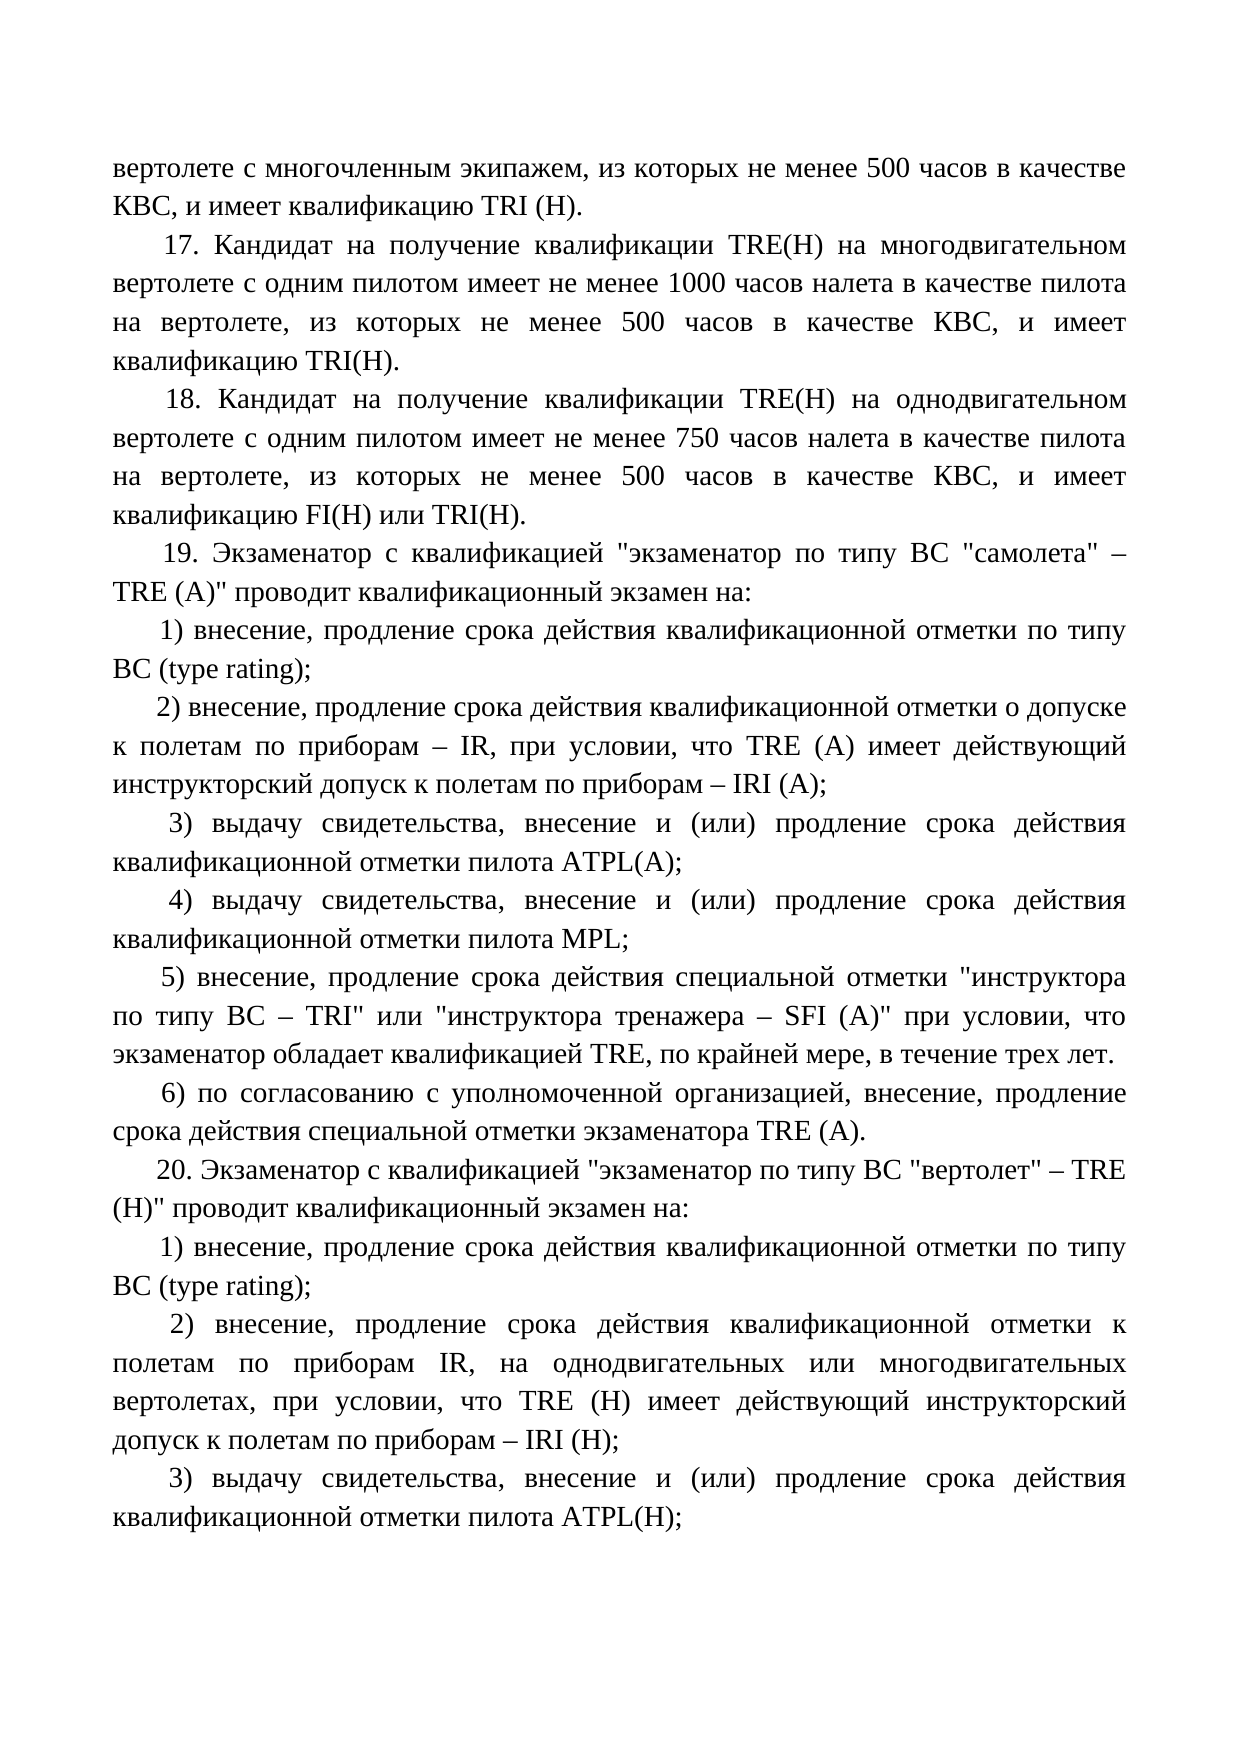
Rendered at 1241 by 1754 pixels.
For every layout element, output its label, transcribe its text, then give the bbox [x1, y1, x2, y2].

text 1) внесение, продление срока действия квалификационной отметки по типу ВС (type rating); [112, 1229, 1128, 1301]
text 5) внесение, продление срока действия специальной отметки "инструктора по типу ВС – TRI" или "инструктора тренажера – SFI (А)" при условии, что экзаменатор обладает квалификацией TRE, по крайней мере, в течение трех лет. [112, 959, 1128, 1070]
text 6) по согласованию с уполномоченной организацией, внесение, продление срока действия специальной отметки экзаменатора TRE (A). [112, 1075, 1128, 1147]
text 3) выдачу свидетельства, внесение и (или) продление срока действия квалификационной отметки пилота ATPL(H); [112, 1460, 1128, 1532]
text 4) выдачу свидетельства, внесение и (или) продление срока действия квалификационной отметки пилота MPL; [112, 882, 1128, 954]
text 3) выдачу свидетельства, внесение и (или) продление срока действия квалификационной отметки пилота ATPL(A); [112, 805, 1128, 877]
text 17. Кандидат на получение квалификации ТRE(Н) на многодвигательном вертолете с одним пилотом имеет не менее 1000 часов налета в качестве пилота на вертолете, из которых не менее 500 часов в качестве КВС, и имеет квалификацию ТRI(Н). [112, 227, 1128, 376]
text 18. Кандидат на получение квалификации ТRE(Н) на однодвигательном вертолете с одним пилотом имеет не менее 750 часов налета в качестве пилота на вертолете, из которых не менее 500 часов в качестве КВС, и имеет квалификацию FI(Н) или ТRI(Н). [112, 381, 1128, 530]
text 2) внесение, продление срока действия квалификационной отметки о допуске к полетам по приборам – IR, при условии, что TRE (A) имеет действующий инструкторский допуск к полетам по приборам – IRI (A); [112, 689, 1128, 800]
text 1) внесение, продление срока действия квалификационной отметки по типу ВС (type rating); [112, 612, 1128, 684]
text 20. Экзаменатор с квалификацией "экзаменатор по типу ВС "вертолет" – TRE (Н)" проводит квалификационный экзамен на: [112, 1152, 1128, 1224]
text 19. Экзаменатор с квалификацией "экзаменатор по типу ВС "самолета" – TRE (А)" проводит квалификационный экзамен на: [112, 535, 1128, 607]
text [112, 150, 1128, 222]
text 2) внесение, продление срока действия квалификационной отметки к полетам по приборам IR, на однодвигательных или многодвигательных вертолетах, при условии, что TRE (Н) имеет действующий инструкторский допуск к полетам по приборам – IRI (H); [112, 1306, 1128, 1455]
